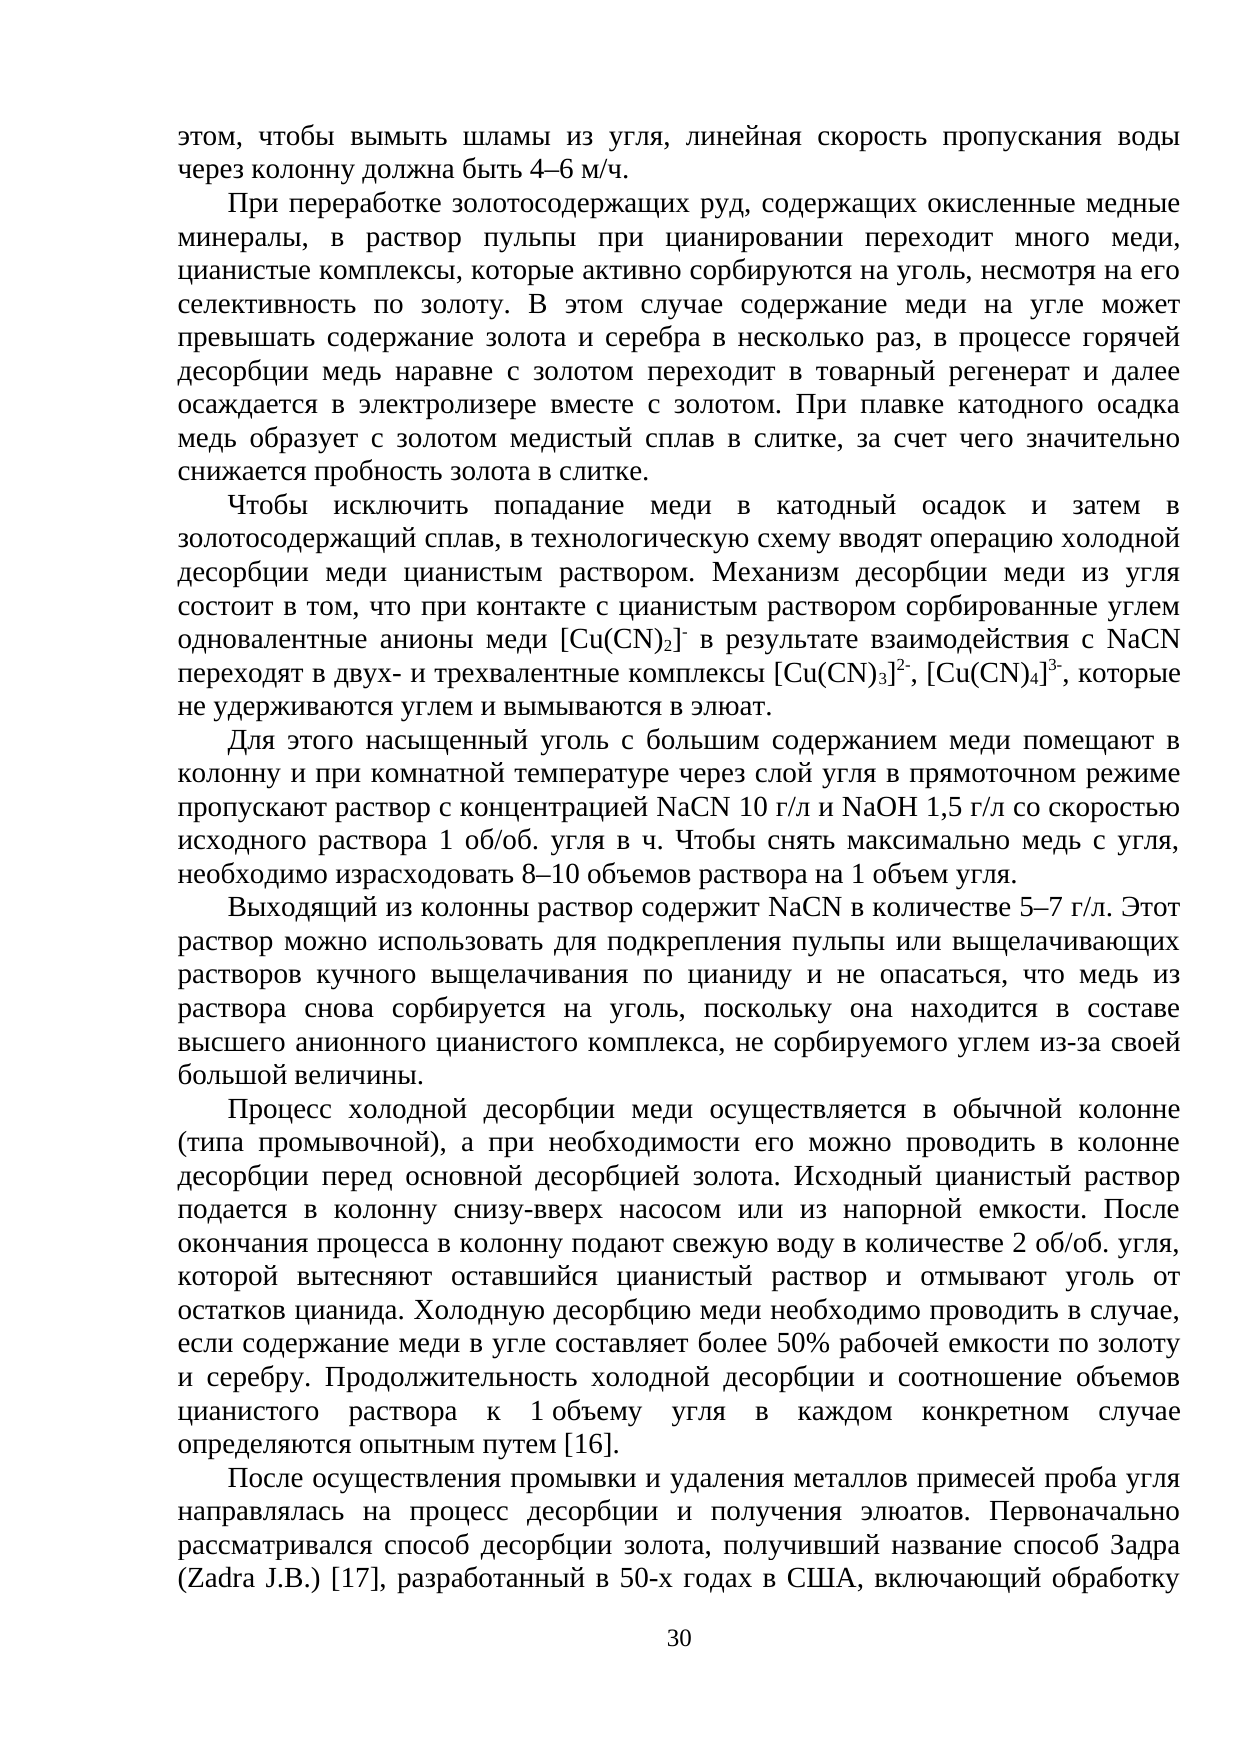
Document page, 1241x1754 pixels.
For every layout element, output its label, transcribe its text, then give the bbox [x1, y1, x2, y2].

text Выходящий из колонны раствор содержит NaCN в количестве 5–7 г/л. Этот раствор можно использовать для подкрепления пульпы или выщелачивающих растворов кучного выщелачивания по цианиду и не опасаться, что медь из раствора снова сорбируется на уголь, поскольку она находится в составе высшего анионного цианистого комплекса, не сорбируемого углем из-за своей большой величины. [177, 889, 1181, 1091]
text Для этого насыщенный уголь с большим содержанием меди помещают в колонну и при комнатной температуре через слой угля в прямоточном режиме пропускают раствор с концентрацией NaCN 10 г/л и NaOH 1,5 г/л со скоростью исходного раствора 1 об/об. угля в ч. Чтобы снять максимально медь с угля, необходимо израсходовать 8–10 объемов раствора на 1 объем угля. [177, 722, 1181, 889]
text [177, 118, 1181, 185]
text При переработке золотосодержащих руд, содержащих окисленные медные минералы, в раствор пульпы при цианировании переходит много меди, цианистые комплексы, которые активно сорбируются на уголь, несмотря на его селективность по золоту. В этом случае содержание меди на угле может превышать содержание золота и серебра в несколько раз, в процессе горячей десорбции медь наравне с золотом переходит в товарный регенерат и далее осаждается в электролизере вместе с золотом. При плавке катодного осадка медь образует с золотом медистый сплав в слитке, за счет чего значительно снижается пробность золота в слитке. [177, 185, 1181, 487]
text Чтобы исключить попадание меди в катодный осадок и затем в золотосодержащий сплав, в технологическую схему вводят операцию холодной десорбции меди цианистым раствором. Механизм десорбции меди из угля состоит в том, что при контакте с цианистым раствором сорбированные углем одновалентные анионы меди [Cu(CN)2]- в результате взаимодействия с NaCN переходят в двух- и трехвалентные комплексы [Cu(CN)3]2-, [Cu(CN)4]3-, которые не удерживаются углем и вымываются в элюат. [177, 487, 1181, 722]
text Процесс холодной десорбции меди осуществляется в обычной колонне (типа промывочной), а при необходимости его можно проводить в колонне десорбции перед основной десорбцией золота. Исходный цианистый раствор подается в колонну снизу-вверх насосом или из напорной емкости. После окончания процесса в колонну подают свежую воду в количестве 2 об/об. угля, которой вытесняют оставшийся цианистый раствор и отмывают уголь от остатков цианида. Холодную десорбцию меди необходимо проводить в случае, если содержание меди в угле составляет более 50% рабочей емкости по золоту и серебру. Продолжительность холодной десорбции и соотношение объемов цианистого раствора к 1 объему угля в каждом конкретном случае определяются опытным путем [16]. [177, 1091, 1181, 1460]
